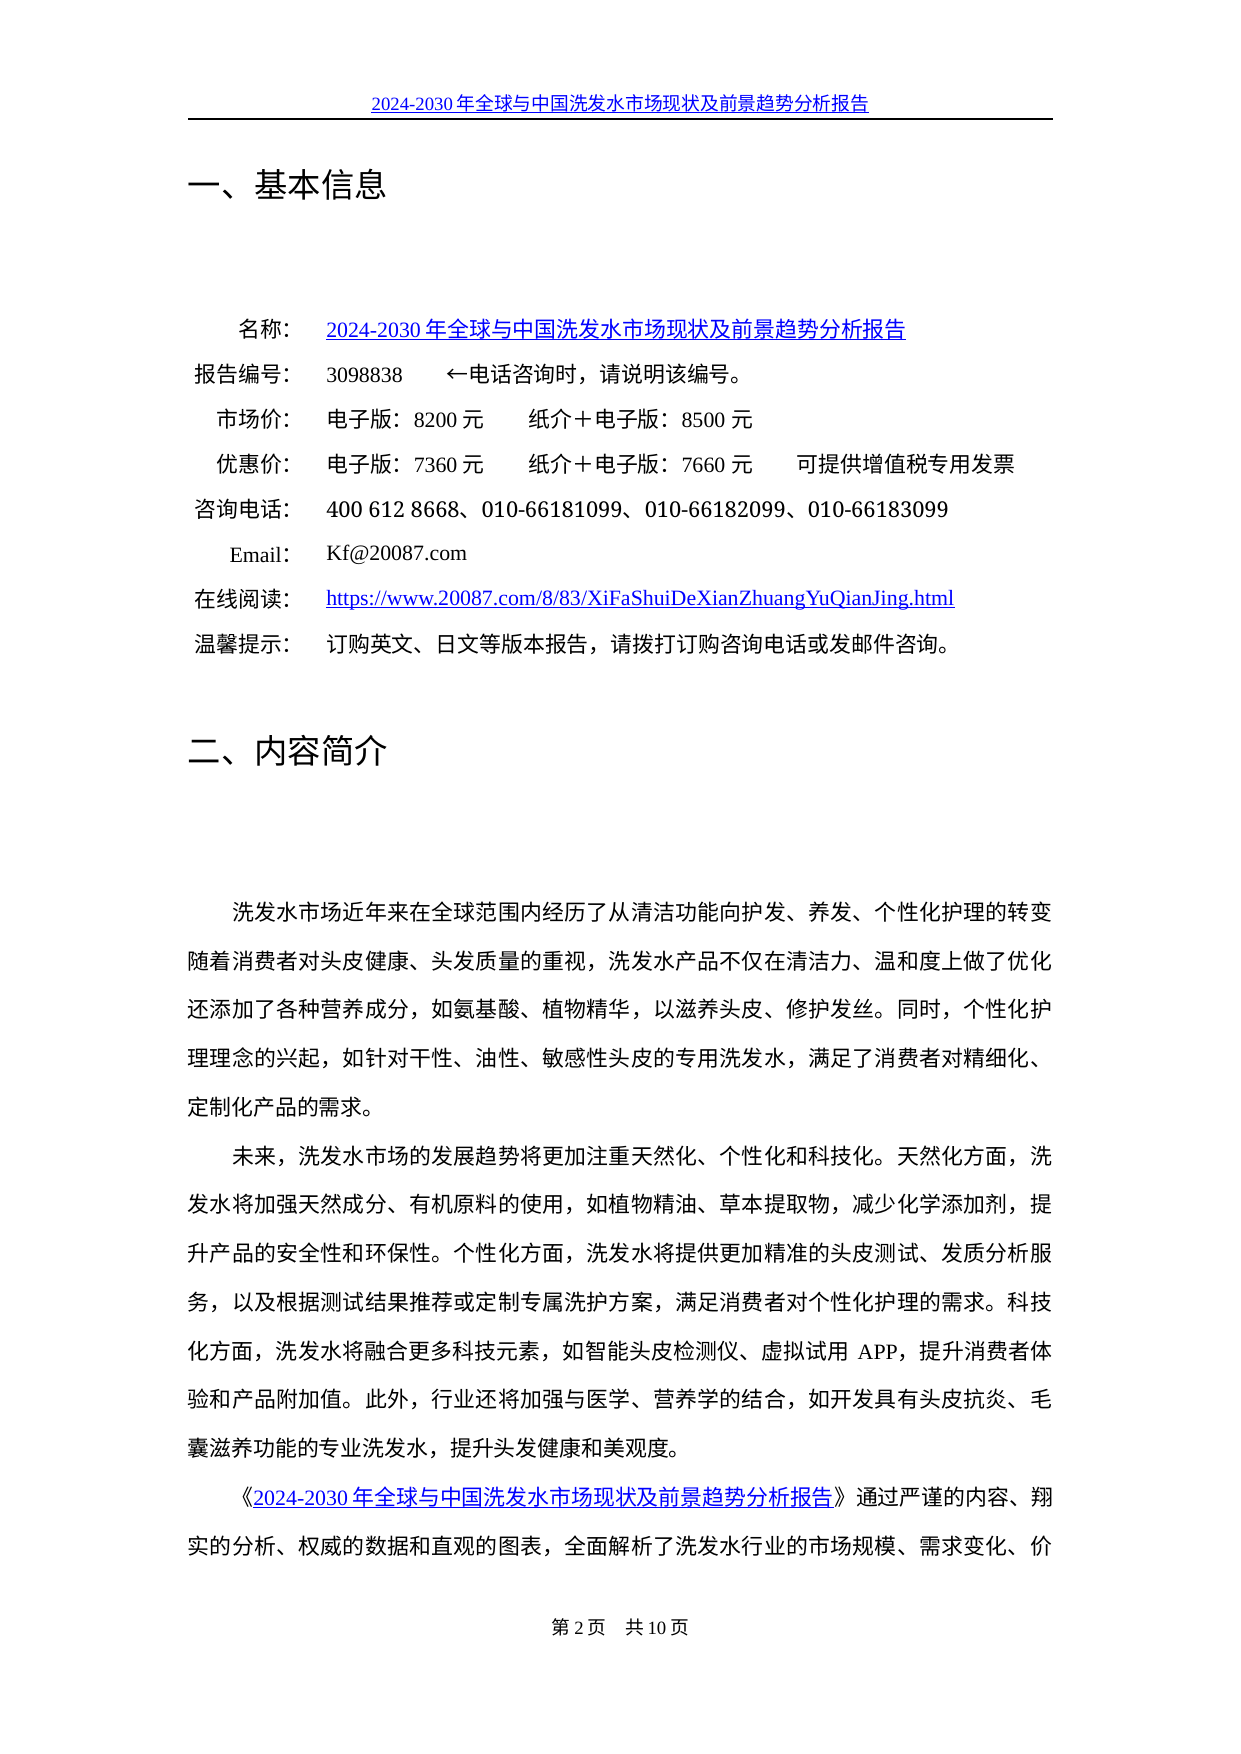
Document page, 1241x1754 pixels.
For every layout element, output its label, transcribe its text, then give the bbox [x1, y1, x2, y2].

table_cell 订购英文、日文等版本报告，请拨打订购咨询电话或发邮件咨询。 [315, 627, 1073, 672]
title 一、基本信息 [187, 150, 1053, 215]
table_cell 优惠价： [167, 447, 315, 492]
table_cell 市场价： [167, 402, 315, 447]
table_cell 3098838 ←电话咨询时，请说明该编号。 [315, 357, 1073, 402]
table_cell 温馨提示： [167, 627, 315, 672]
table_header 2024-2030年全球与中国洗发水市场现状及前景趋势分析报告 [315, 312, 1073, 357]
table_cell 400 612 8668、010-66181099、010-66182099、010-66183099 [315, 492, 1073, 537]
table_cell 报告编号： [167, 357, 315, 402]
table_header 名称： [167, 312, 315, 357]
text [187, 894, 1053, 1561]
table_cell Email： [167, 537, 315, 582]
table_cell 电子版：7360 元 纸介＋电子版：7660 元 可提供增值税专用发票 [315, 447, 1073, 492]
title 二、内容简介 [187, 717, 1053, 782]
table_cell 在线阅读： [167, 582, 315, 627]
table_cell 咨询电话： [167, 492, 315, 537]
table_cell 电子版：8200 元 纸介＋电子版：8500 元 [315, 402, 1073, 447]
table_cell Kf@20087.com [315, 537, 1073, 582]
table_cell [315, 582, 1073, 627]
